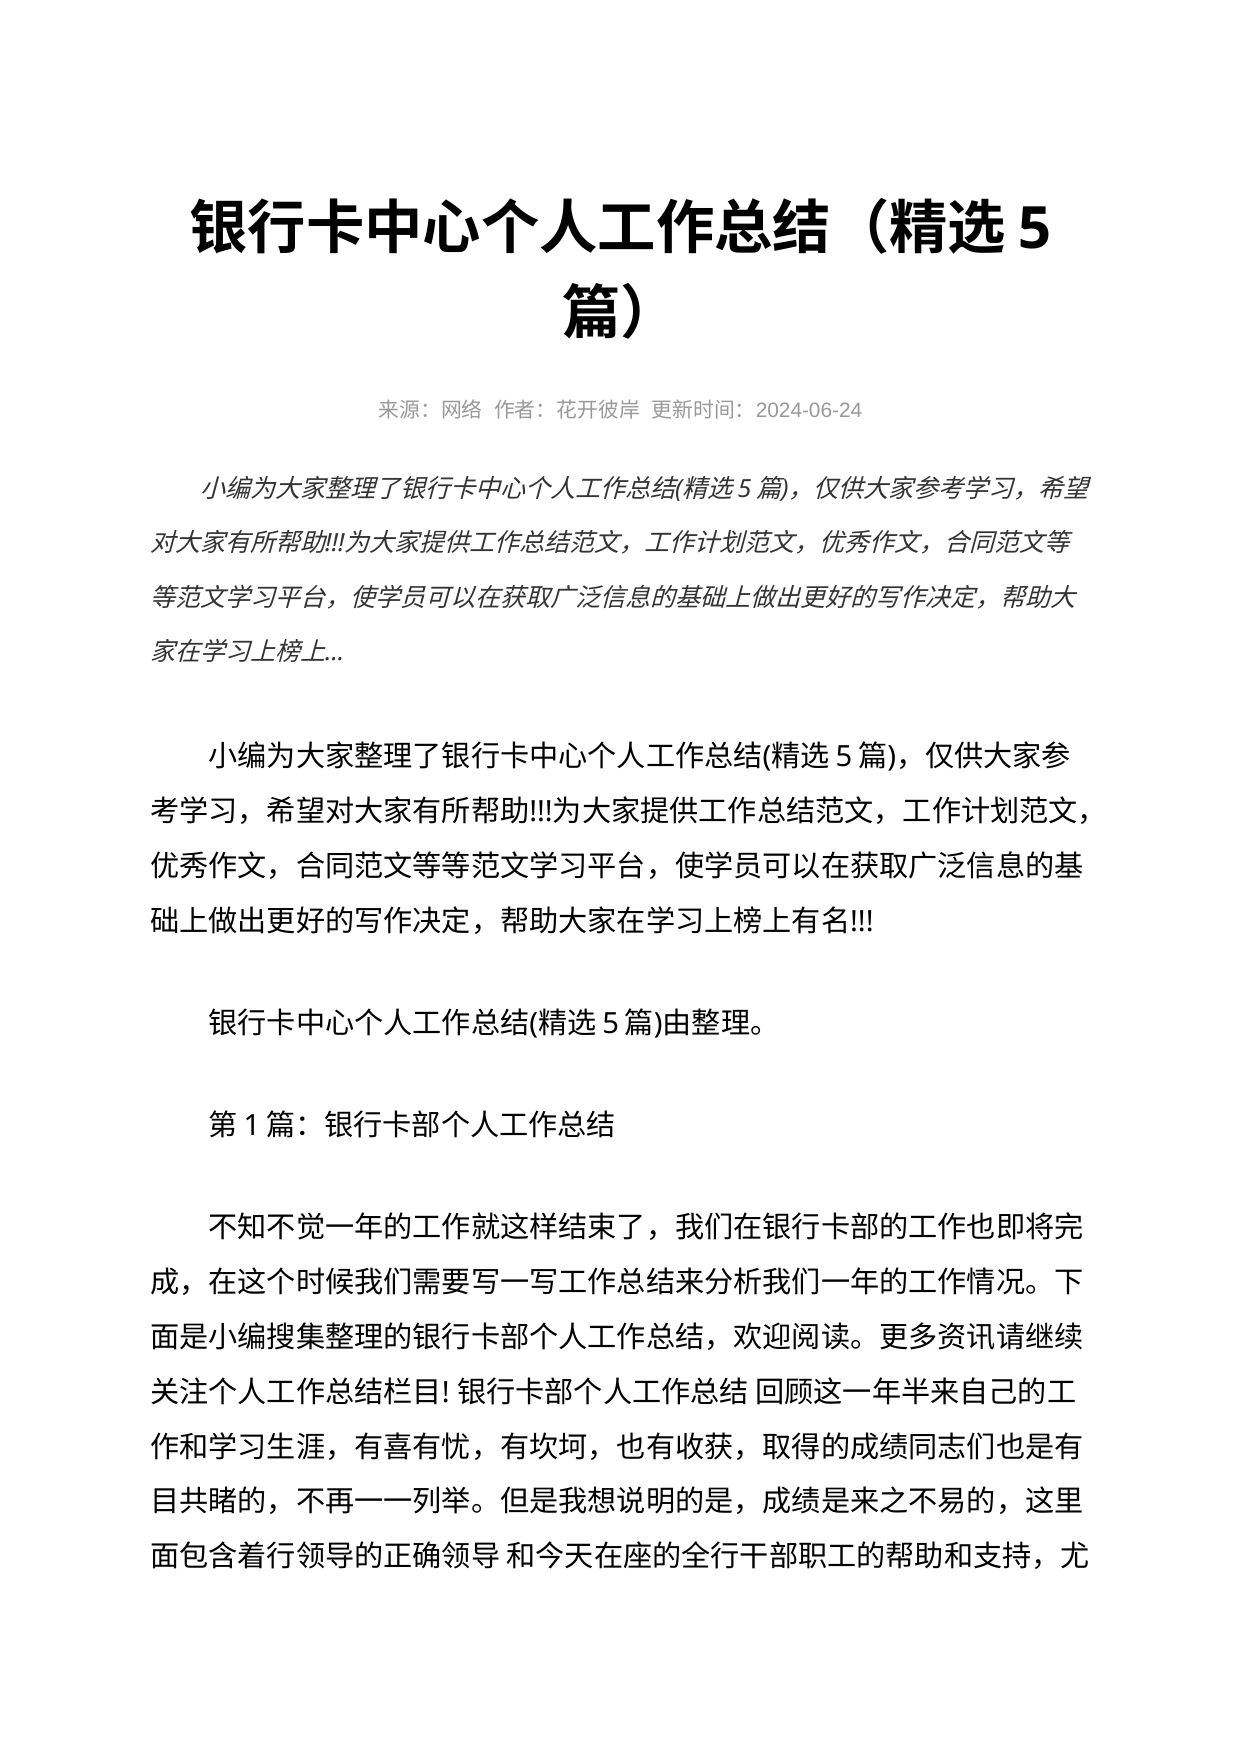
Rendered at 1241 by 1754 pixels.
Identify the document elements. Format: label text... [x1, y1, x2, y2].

text 来源：网络 作者：花开彼岸 更新时间：2024-06-24 [150, 397, 1090, 421]
subtitle 银行卡中心个人工作总结（精选5篇） [150, 181, 1090, 351]
text 第1篇：银行卡部个人工作总结 [150, 1101, 1090, 1144]
text 小编为大家整理了银行卡中心个人工作总结(精选5篇)，仅供大家参考学习，希望对大家有所帮助!!!为大家提供工作总结范文，工作计划范文，优秀作文，合同范文等等范文学习平台，使学员可以在获取广泛信息的基础上做出更好的写作决定，帮助大家在学习上榜上... [150, 468, 1090, 668]
text 银行卡中心个人工作总结(精选5篇)由整理。 [150, 999, 1090, 1042]
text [150, 1203, 1090, 1575]
text 小编为大家整理了银行卡中心个人工作总结(精选5篇)，仅供大家参考学习，希望对大家有所帮助!!!为大家提供工作总结范文，工作计划范文，优秀作文，合同范文等等范文学习平台，使学员可以在获取广泛信息的基础上做出更好的写作决定，帮助大家在学习上榜上有名!!! [150, 733, 1090, 940]
